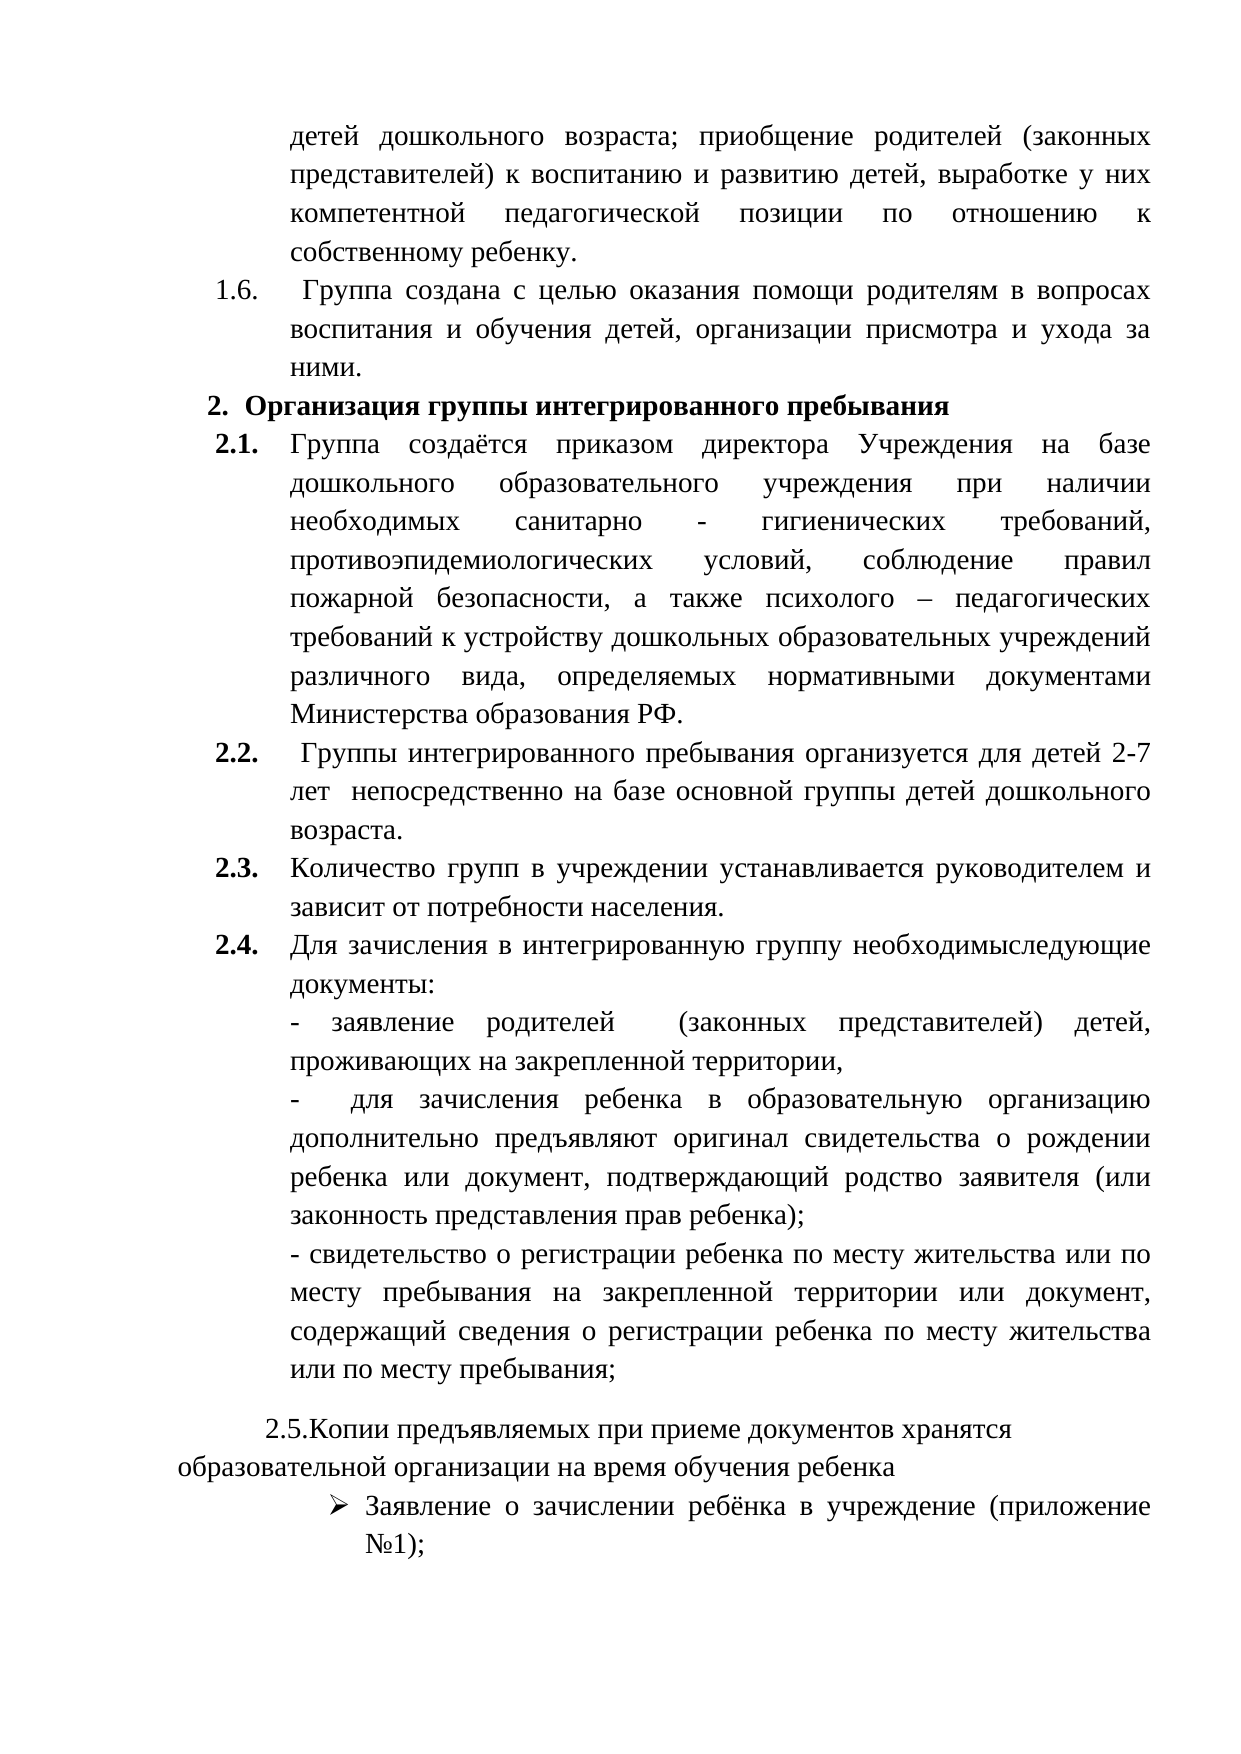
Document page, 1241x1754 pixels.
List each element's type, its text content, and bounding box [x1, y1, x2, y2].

list Группы интегрированного пребывания организуется для детей 2-7 лет непосредственно на базе основной группы детей дошкольного возраста. [215, 735, 1152, 845]
list - для зачисления ребенка в образовательную организацию дополнительно предъявляют оригинал свидетельства о рождении ребенка или документ, подтверждающий родство заявителя (или законность представления прав ребенка); [290, 1082, 1152, 1231]
list - свидетельство о регистрации ребенка по месту жительства или по месту пребывания на закрепленной территории или документ, содержащий сведения о регистрации ребенка по месту жительства или по месту пребывания; [290, 1236, 1152, 1385]
list Организация группы интегрированного пребывания [207, 388, 1152, 421]
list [215, 118, 1152, 267]
list Группа создаётся приказом директора Учреждения на базе дошкольного образовательного учреждения при наличии необходимых санитарно - гигиенических требований, противоэпидемиологических условий, соблюдение правил пожарной безопасности, а также психолого – педагогических требований к устройству дошкольных образовательных учреждений различного вида, определяемых нормативными документами Министерства образования РФ. [215, 426, 1152, 730]
text образовательной организации на время обучения ребенка [177, 1449, 1152, 1483]
list - заявление родителей (законных представителей) детей, проживающих на закрепленной территории, [290, 1004, 1152, 1077]
list Количество групп в учреждении устанавливается руководителем и зависит от потребности населения. [215, 850, 1152, 922]
list Для зачисления в интегрированную группу необходимыследующие документы: [215, 927, 1152, 999]
text 2.5.Копии предъявляемых при приеме документов хранятся [177, 1411, 1152, 1444]
list Заявление о зачислении ребёнка в учреждение (приложение №1); [327, 1488, 1152, 1560]
list Группа создана с целью оказания помощи родителям в вопросах воспитания и обучения детей, организации присмотра и ухода за ними. [215, 272, 1152, 383]
